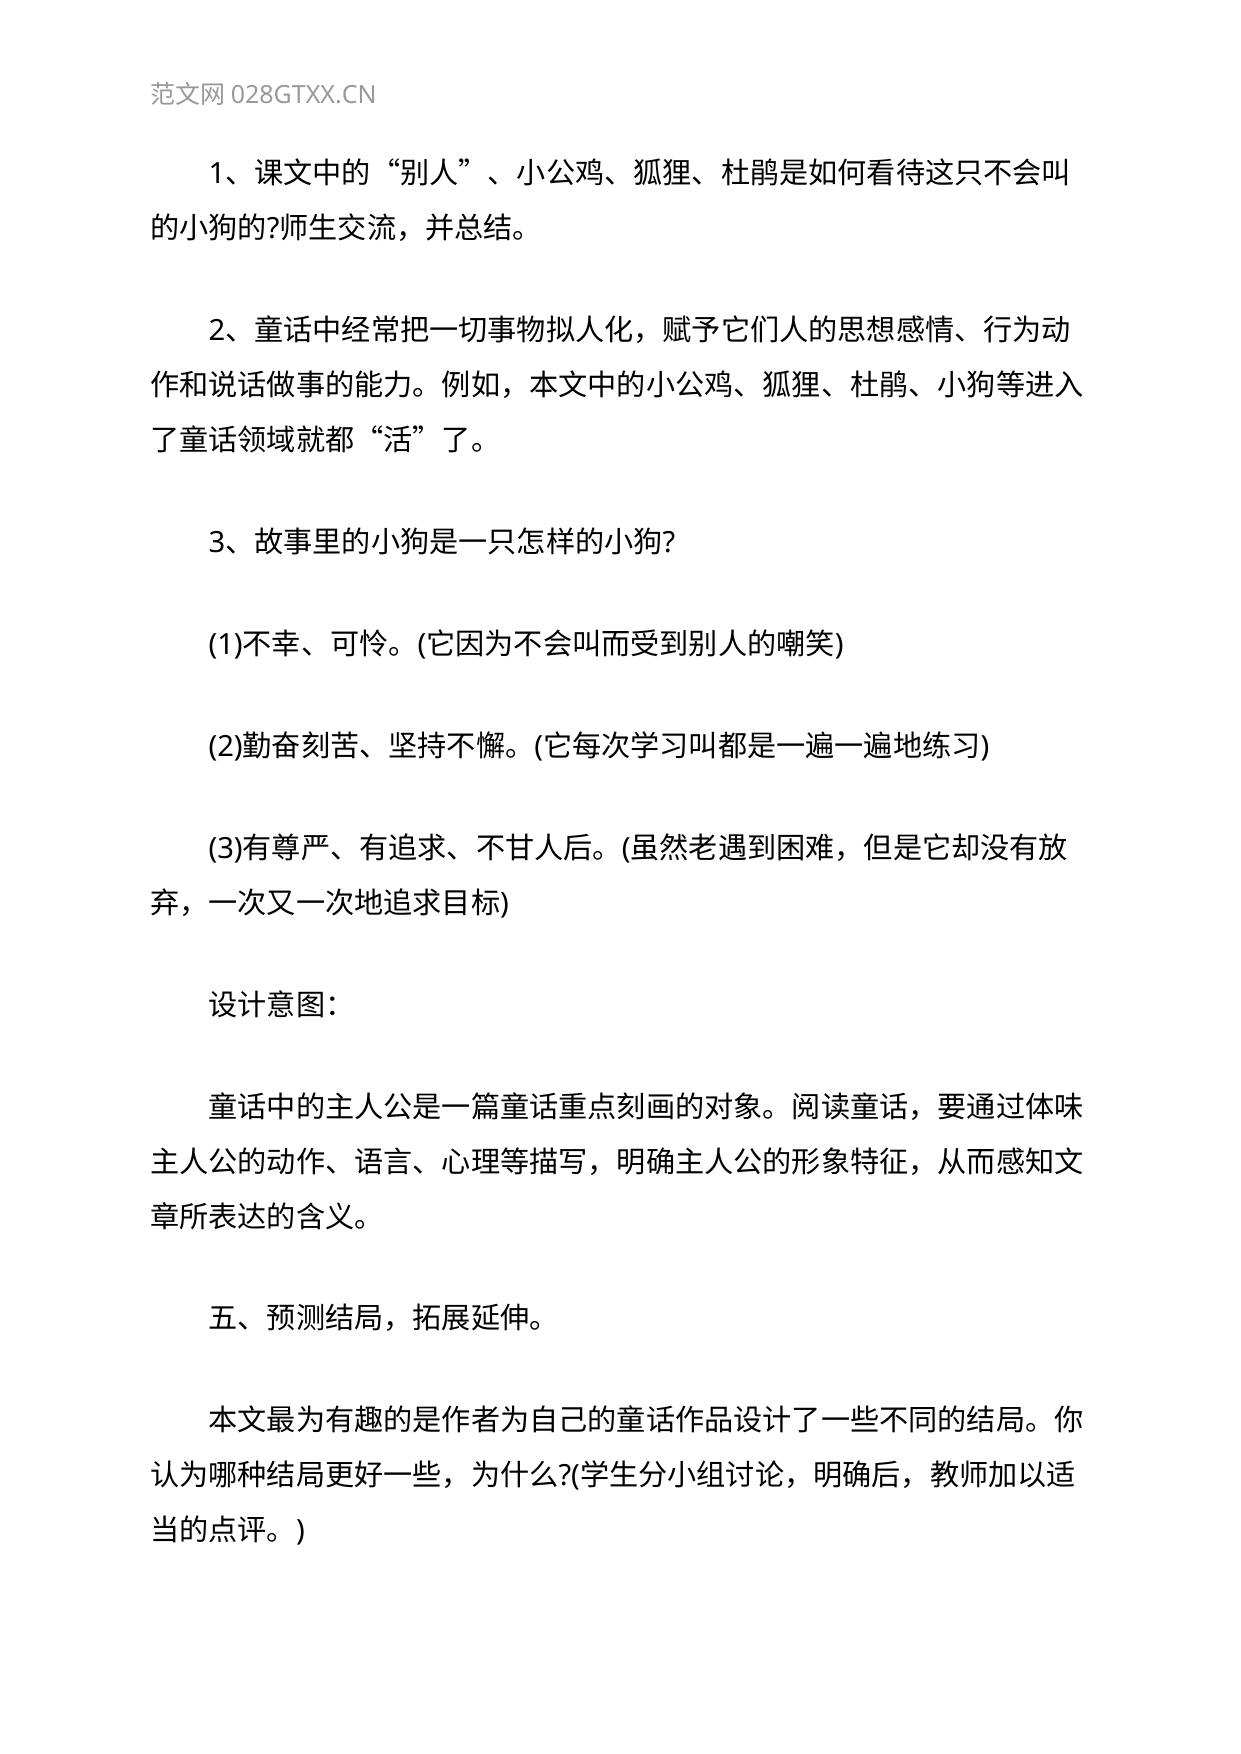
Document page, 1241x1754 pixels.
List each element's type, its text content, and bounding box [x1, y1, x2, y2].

text 五、预测结局，拓展延伸。 [150, 1295, 1090, 1337]
text 设计意图： [150, 982, 1090, 1024]
text 本文最为有趣的是作者为自己的童话作品设计了一些不同的结局。你认为哪种结局更好一些，为什么?(学生分小组讨论，明确后，教师加以适当的点评。) [150, 1397, 1090, 1549]
text 童话中的主人公是一篇童话重点刻画的对象。阅读童话，要通过体味主人公的动作、语言、心理等描写，明确主人公的形象特征，从而感知文章所表达的含义。 [150, 1083, 1090, 1235]
text (1)不幸、可怜。(它因为不会叫而受到别人的嘲笑) [150, 621, 1090, 663]
text (2)勤奋刻苦、坚持不懈。(它每次学习叫都是一遍一遍地练习) [150, 723, 1090, 765]
text 2、童话中经常把一切事物拟人化，赋予它们人的思想感情、行为动作和说话做事的能力。例如，本文中的小公鸡、狐狸、杜鹃、小狗等进入了童话领域就都“活”了。 [150, 307, 1090, 459]
text (3)有尊严、有追求、不甘人后。(虽然老遇到困难，但是它却没有放弃，一次又一次地追求目标) [150, 824, 1090, 922]
text 1、课文中的“别人”、小公鸡、狐狸、杜鹃是如何看待这只不会叫的小狗的?师生交流，并总结。 [150, 150, 1090, 247]
text 3、故事里的小狗是一只怎样的小狗? [150, 519, 1090, 561]
